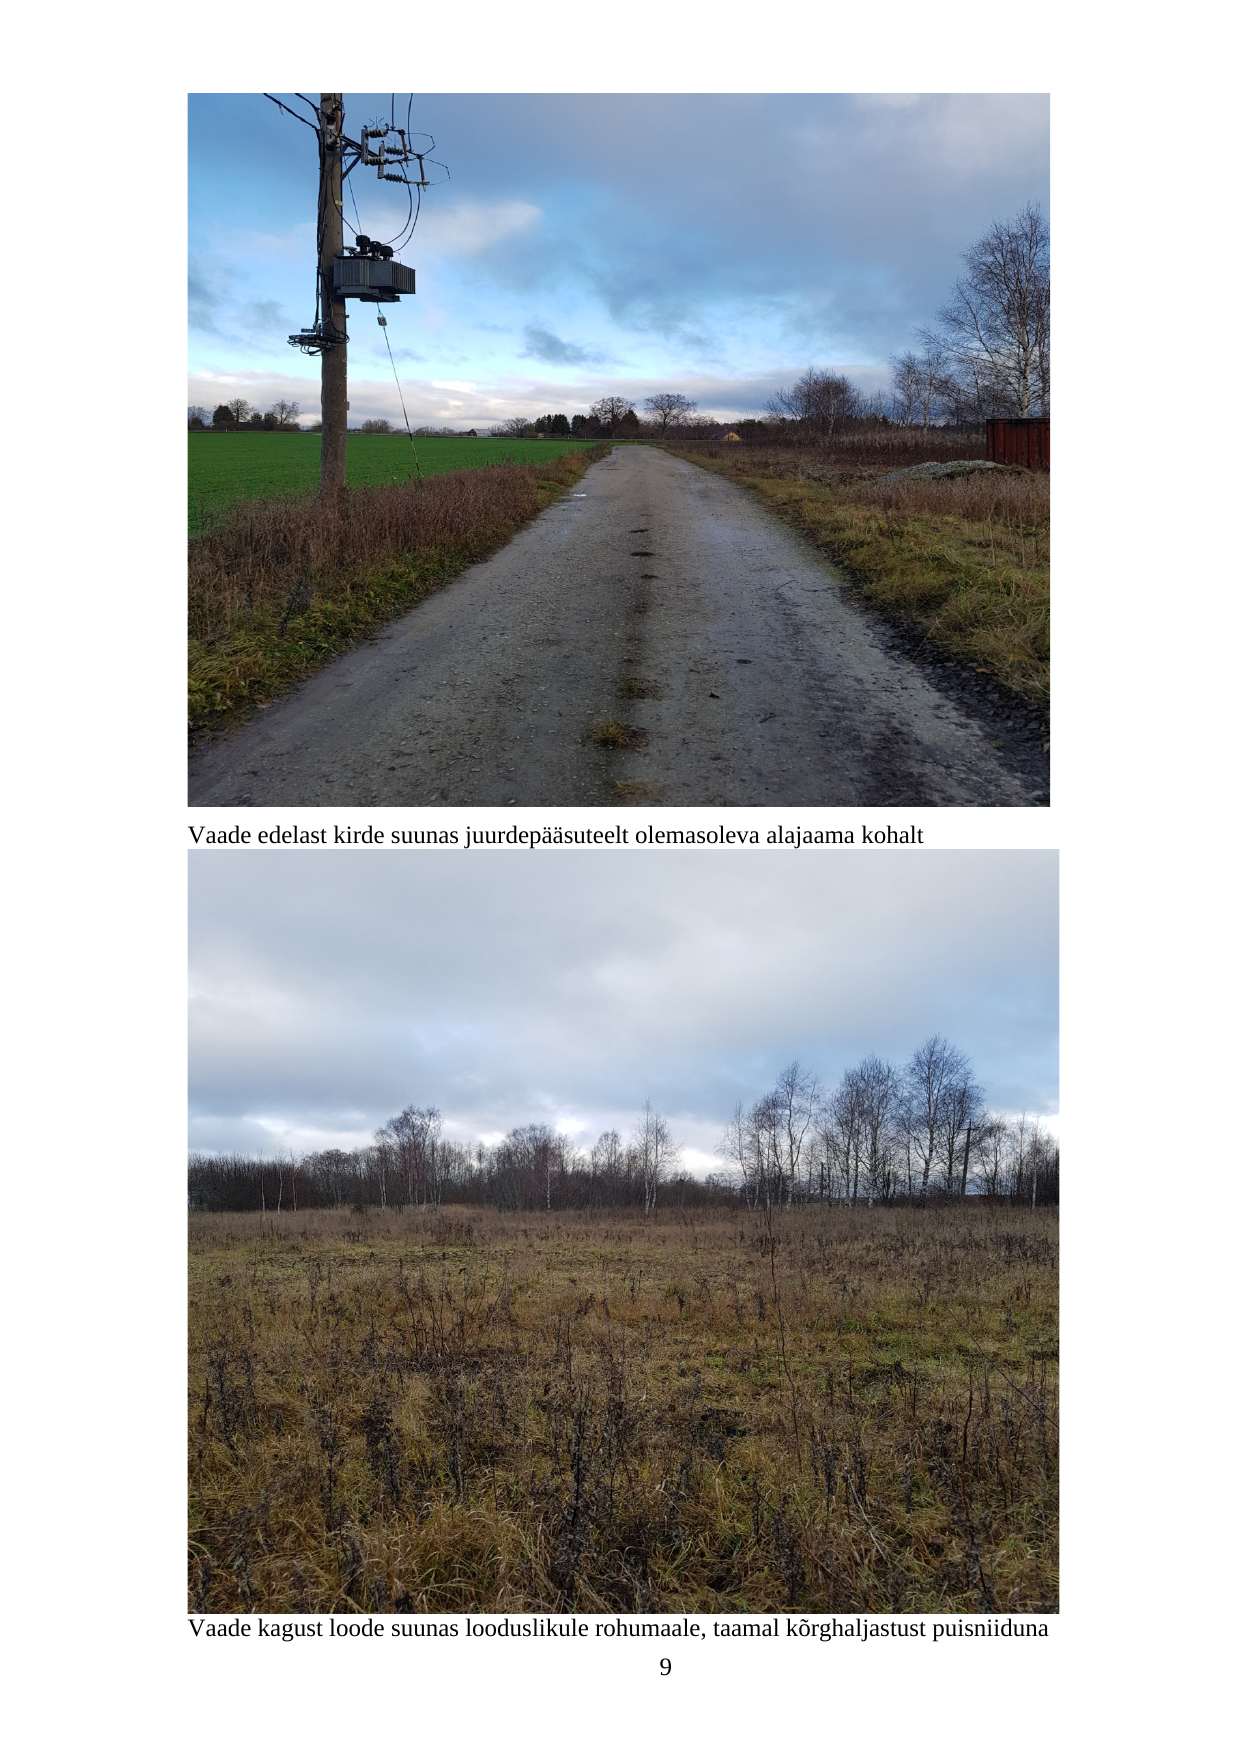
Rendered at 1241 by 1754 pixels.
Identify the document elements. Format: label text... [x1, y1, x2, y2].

text Vaade edelast kirde suunas juurdepääsuteelt olemasoleva alajaama kohalt [187, 821, 1144, 849]
picture [187, 849, 1060, 1614]
picture [187, 93, 1050, 807]
text Vaade kagust loode suunas looduslikule rohumaale, taamal kõrghaljastust puisniiduna [187, 1613, 1144, 1642]
